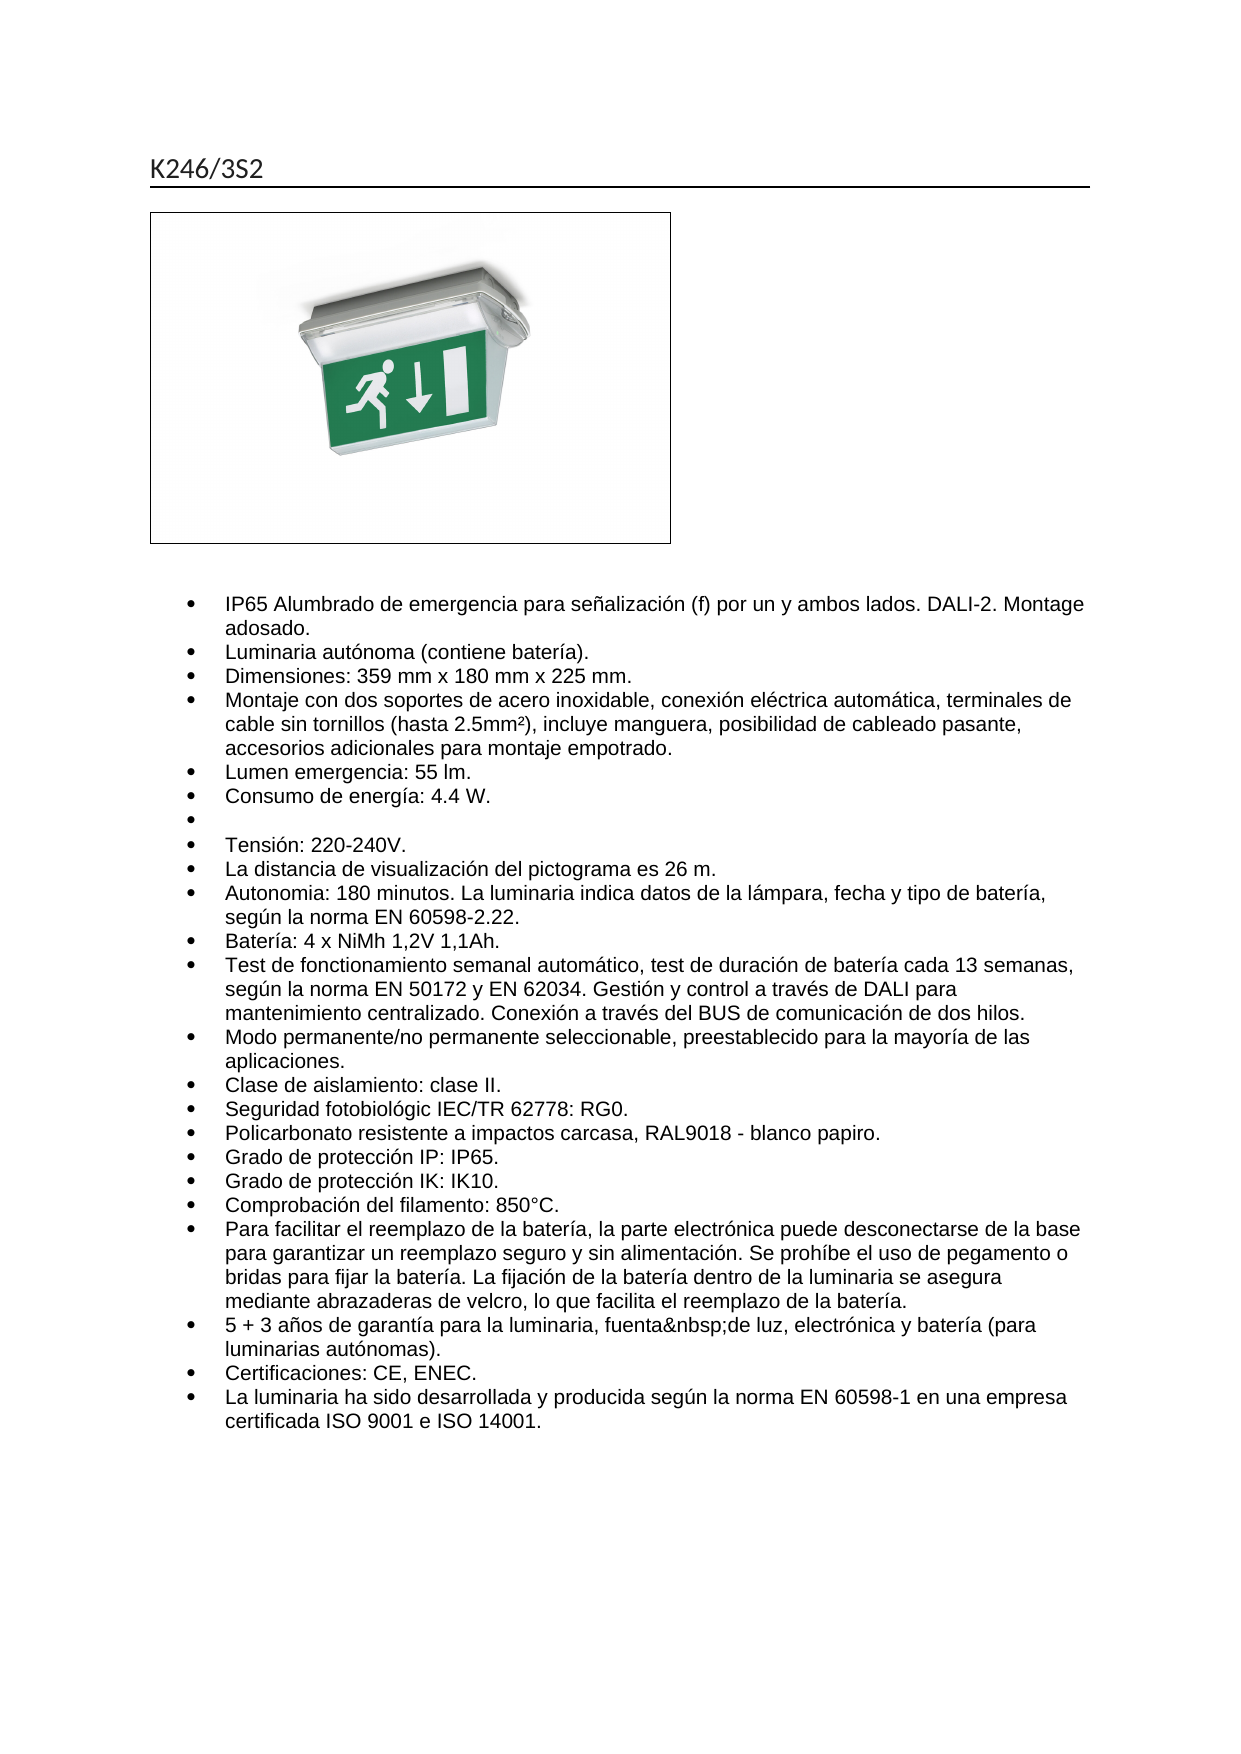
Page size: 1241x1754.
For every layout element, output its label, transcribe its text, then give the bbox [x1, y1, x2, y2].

list La distancia de visualización del pictograma es 26 m. [187, 856, 1090, 881]
list 5 + 3 años de garantía para la luminaria, fuenta&nbsp;de luz, electrónica y batería (para luminarias autónomas). [187, 1313, 1090, 1361]
picture [151, 213, 670, 543]
list Clase de aislamiento: clase II. [187, 1073, 1090, 1097]
list IP65 Alumbrado de emergencia para señalización (f) por un y ambos lados. DALI-2. Montage adosado. [187, 592, 1090, 640]
list Policarbonato resistente a impactos carcasa, RAL9018 - blanco papiro. [187, 1121, 1090, 1145]
text K246/3S2 [150, 150, 1090, 186]
list Seguridad fotobiológic IEC/TR 62778: RG0. [187, 1097, 1090, 1121]
list Luminaria autónoma (contiene batería). [187, 640, 1090, 664]
list Consumo de energía: 4.4 W. [187, 784, 1090, 808]
list Tensión: 220-240V. [187, 832, 1090, 856]
list Grado de protección IP: IP65. [187, 1145, 1090, 1169]
list Grado de protección IK: IK10. [187, 1169, 1090, 1193]
list Test de fonctionamiento semanal automático, test de duración de batería cada 13 semanas, según la norma EN 50172 y EN 62034. Gestión y control a través de DALI para mantenimiento centralizado. Conexión a través del BUS de comunicación de dos hilos. [187, 953, 1090, 1024]
list Batería: 4 x NiMh 1,2V 1,1Ah. [187, 928, 1090, 953]
list Para facilitar el reemplazo de la batería, la parte electrónica puede desconectarse de la base para garantizar un reemplazo seguro y sin alimentación. Se prohíbe el uso de pegamento o bridas para fijar la batería. La fijación de la batería dentro de la luminaria se asegura mediante abrazaderas de velcro, lo que facilita el reemplazo de la batería. [187, 1217, 1090, 1313]
list Autonomia: 180 minutos. La luminaria indica datos de la lámpara, fecha y tipo de batería, según la norma EN 60598-2.22. [187, 881, 1090, 928]
list Montaje con dos soportes de acero inoxidable, conexión eléctrica automática, terminales de cable sin tornillos (hasta 2.5mm²), incluye manguera, posibilidad de cableado pasante, accesorios adicionales para montaje empotrado. [187, 688, 1090, 760]
list La luminaria ha sido desarrollada y producida según la norma EN 60598-1 en una empresa certificada ISO 9001 e ISO 14001. [187, 1385, 1090, 1433]
list Comprobación del filamento: 850°C. [187, 1193, 1090, 1217]
list Lumen emergencia: 55 lm. [187, 760, 1090, 784]
list Dimensiones: 359 mm x 180 mm x 225 mm. [187, 664, 1090, 688]
list Certificaciones: CE, ENEC. [187, 1361, 1090, 1385]
list Modo permanente/no permanente seleccionable, preestablecido para la mayoría de las aplicaciones. [187, 1024, 1090, 1073]
